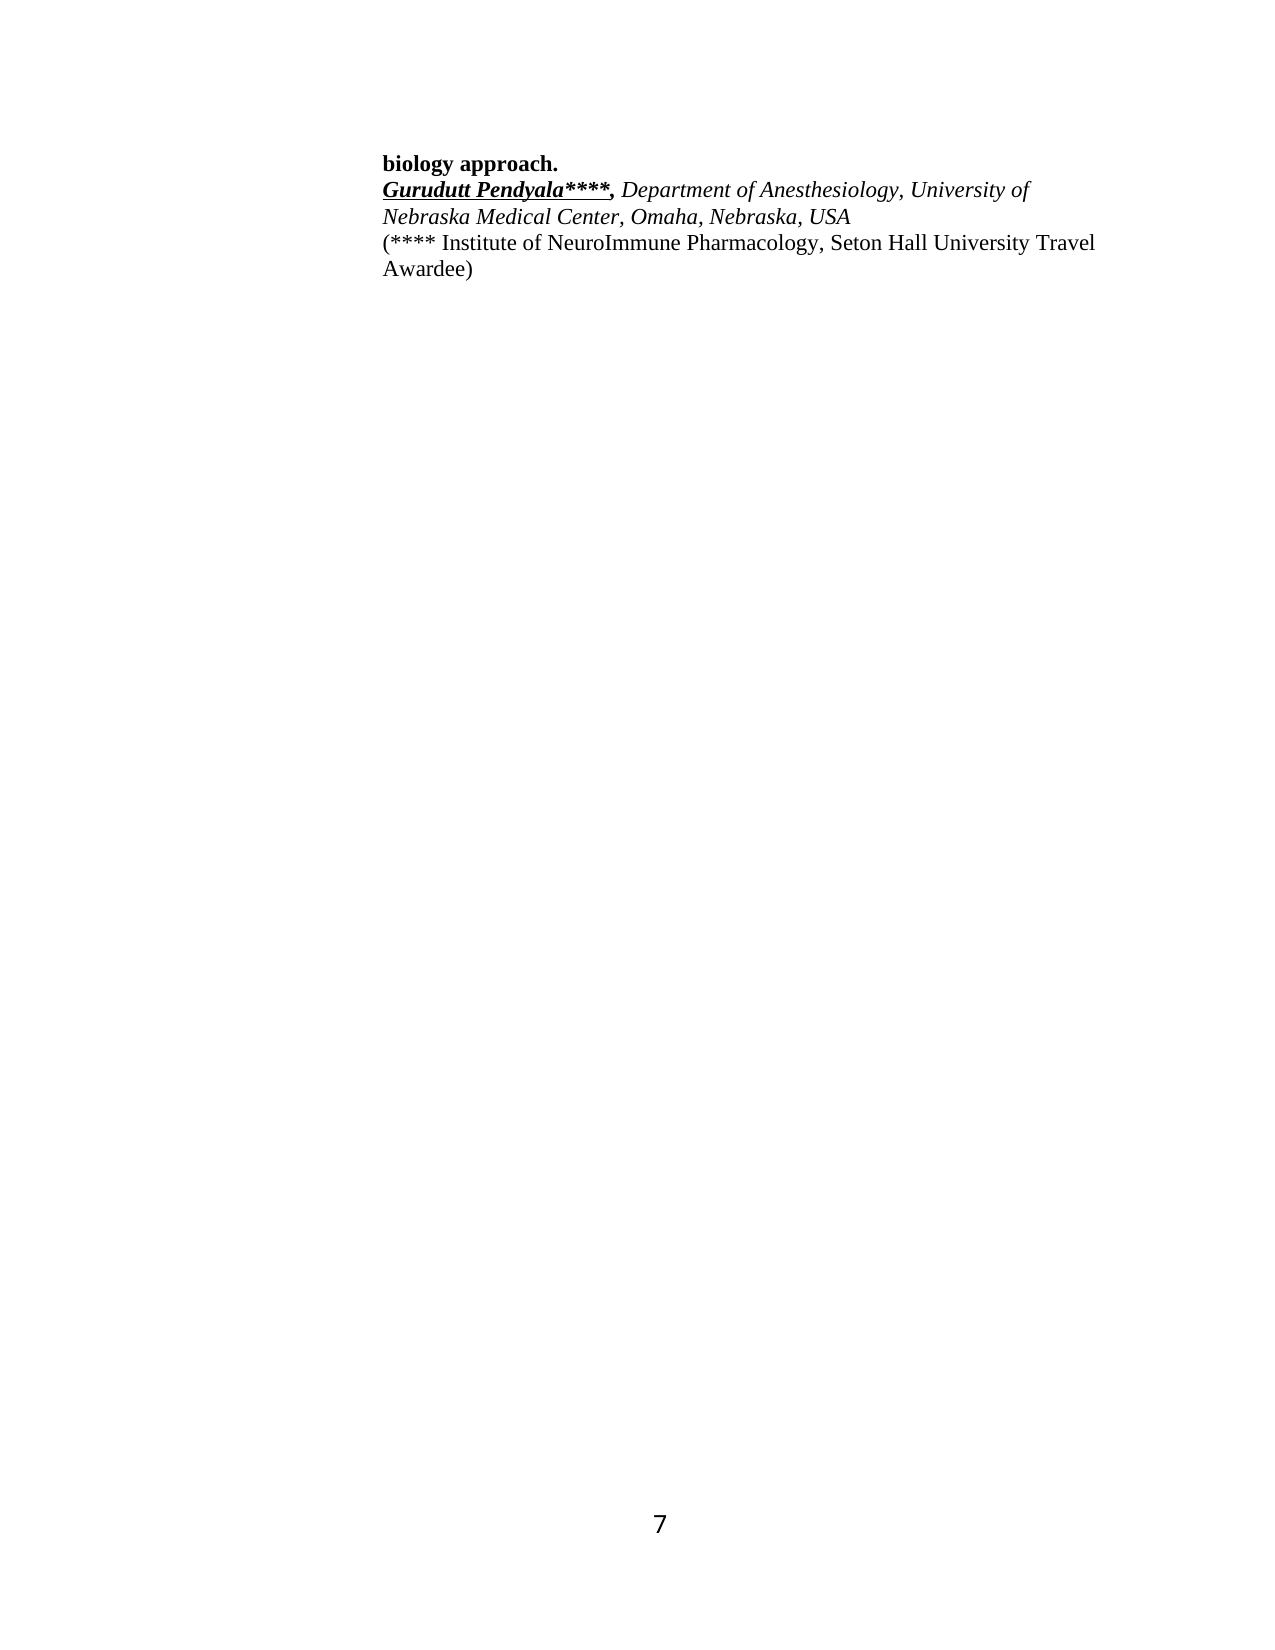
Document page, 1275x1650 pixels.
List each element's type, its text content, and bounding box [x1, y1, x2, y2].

text Gurudutt Pendyala****, Department of Anesthesiology, University of Nebraska Medical Center, Omaha, Nebraska, USA [382, 176, 1125, 229]
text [195, 150, 1125, 176]
text (**** Institute of NeuroImmune Pharmacology, Seton Hall University Travel Awardee) [382, 229, 1125, 282]
